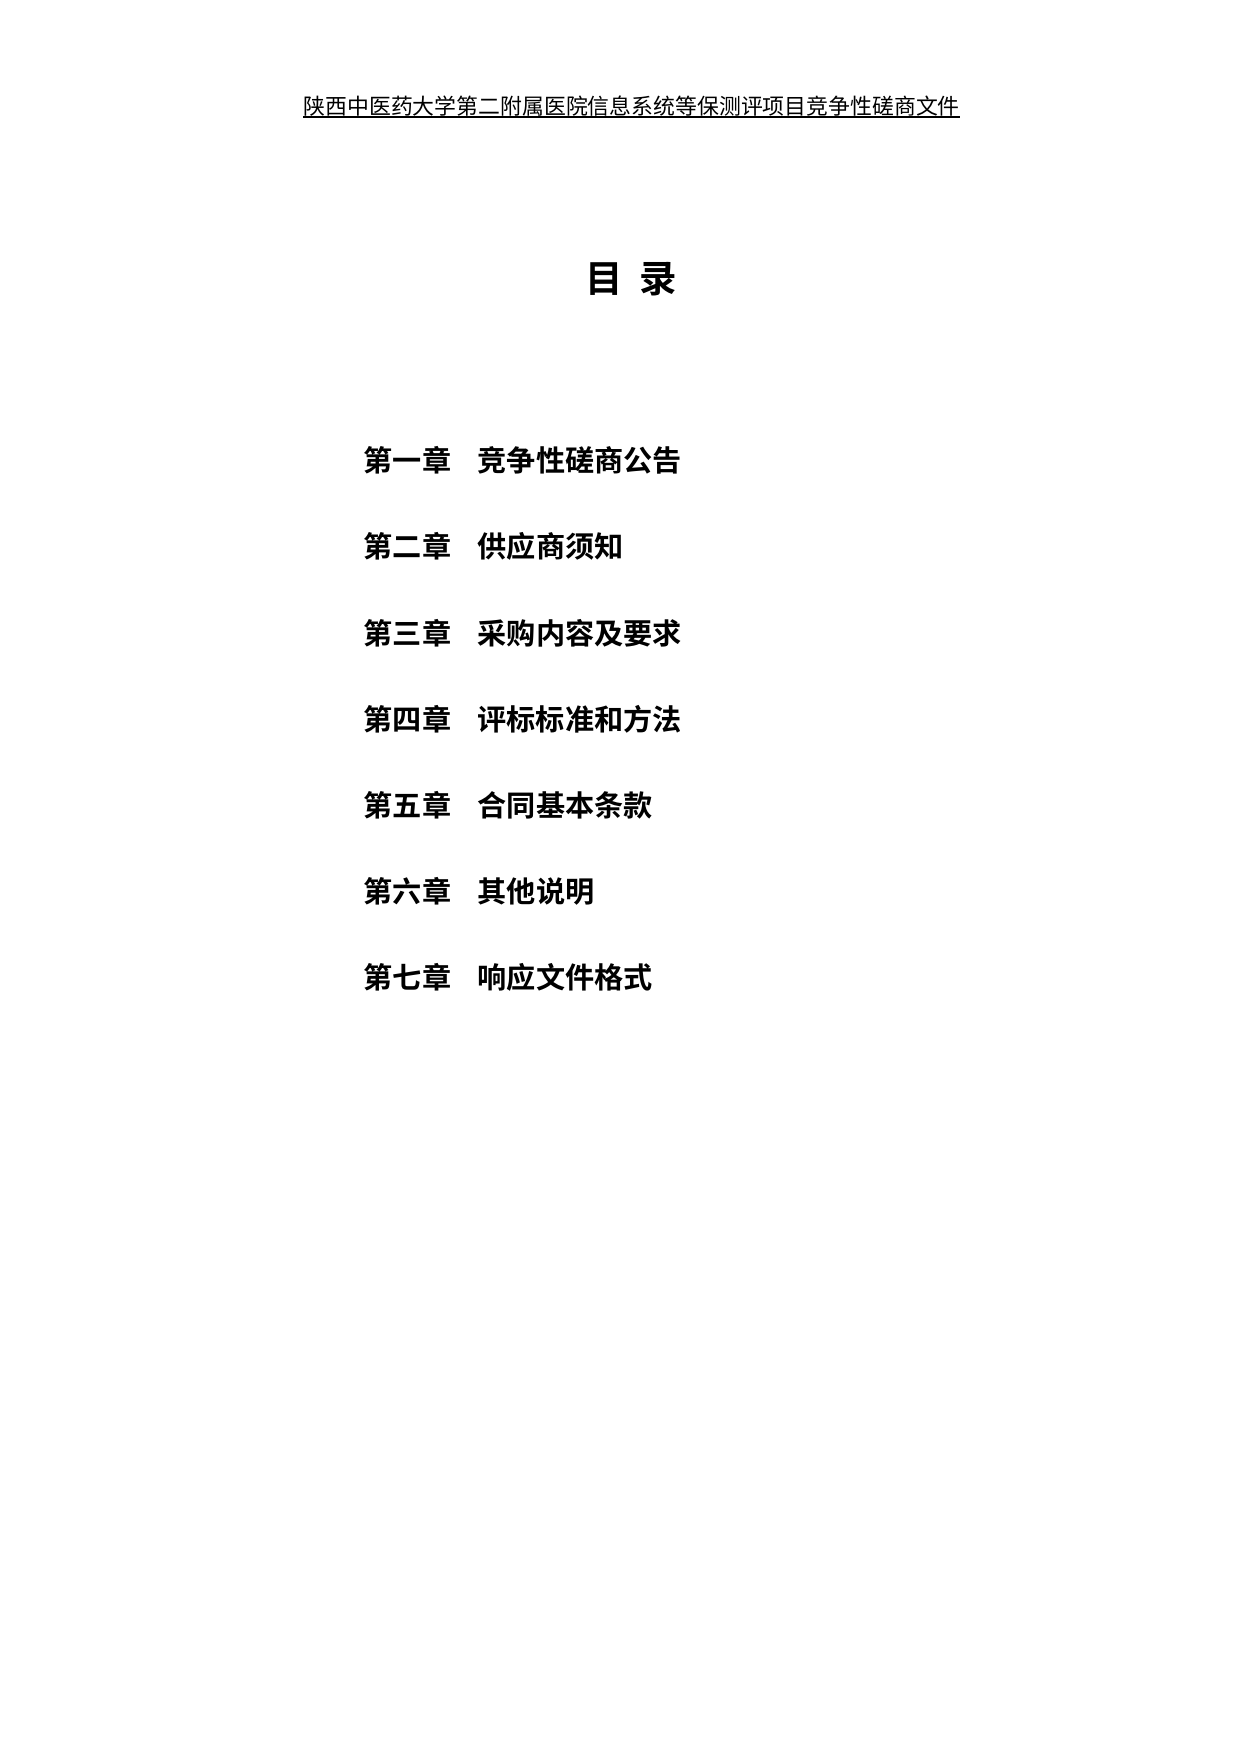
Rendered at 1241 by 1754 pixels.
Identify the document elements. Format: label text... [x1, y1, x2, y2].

text 第三章 采购内容及要求 [188, 599, 1075, 664]
text 第四章 评标标准和方法 [188, 685, 1075, 750]
text 第一章 竞争性磋商公告 [188, 427, 1075, 492]
text 目 录 [188, 244, 1075, 309]
text 第七章 响应文件格式 [188, 943, 1075, 1008]
text 第二章 供应商须知 [188, 513, 1075, 578]
text 第六章 其他说明 [188, 857, 1075, 922]
text 第五章 合同基本条款 [188, 771, 1075, 836]
